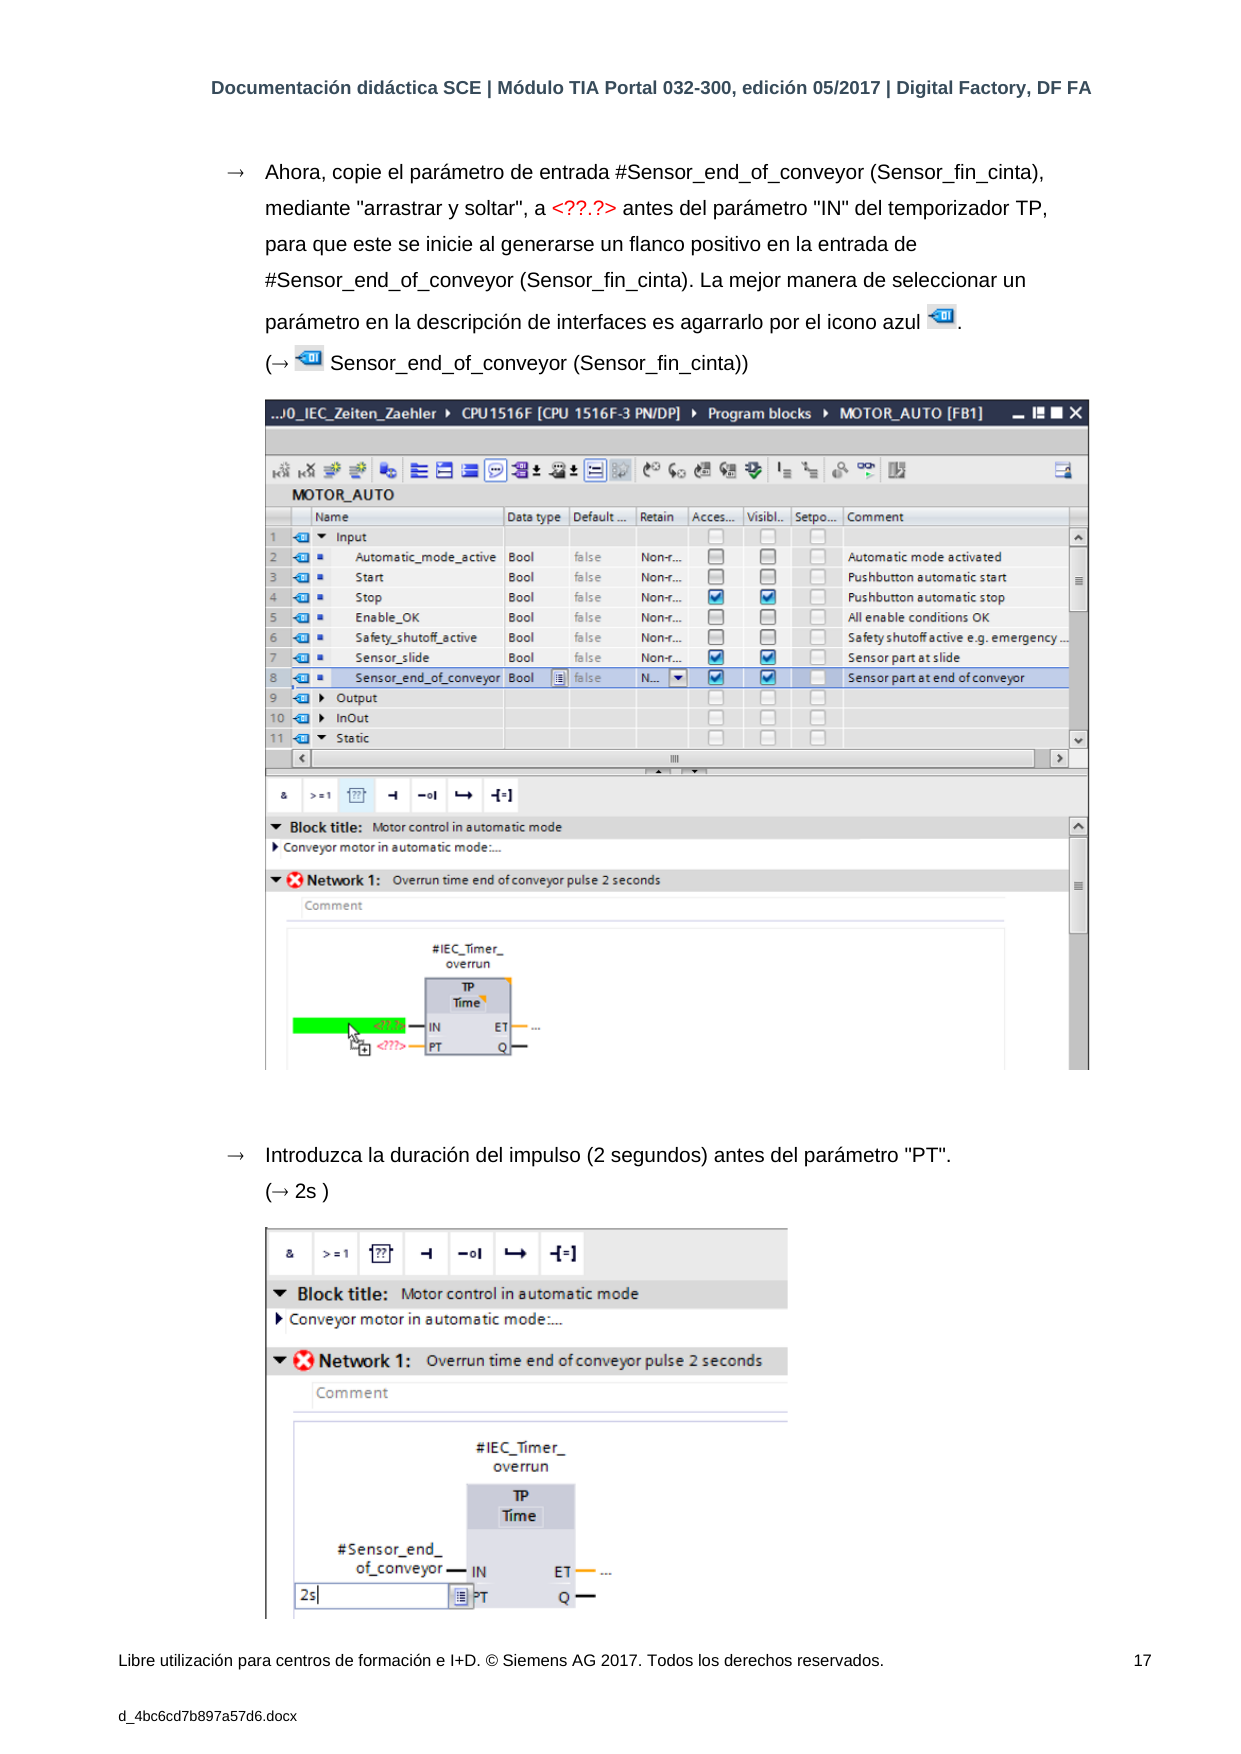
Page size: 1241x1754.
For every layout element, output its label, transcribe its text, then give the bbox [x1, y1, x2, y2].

picture [294, 345, 325, 371]
picture [265, 399, 1090, 1070]
text Introduzca la duración del impulso (2 segundos) antes del parámetro "PT". ( 2s ) [227, 1143, 1092, 1203]
picture [265, 1227, 788, 1619]
picture [927, 304, 957, 329]
text Ahora, copie el parámetro de entrada #Sensor_end_of_conveyor (Sensor_fin_cinta), mediante "arrastrar y soltar", a <??.?> antes del parámetro "IN" del temporizador TP, para que este se inicie al generarse un flanco positivo en la entrada de #Sensor_end_of_conveyor (Sensor_fin_cinta). La mejor manera de seleccionar un parámetro en la descripción de interfaces es agarrarlo por el icono azul . ( Sensor_end_of_conveyor (Sensor_fin_cinta)) [227, 160, 1092, 375]
